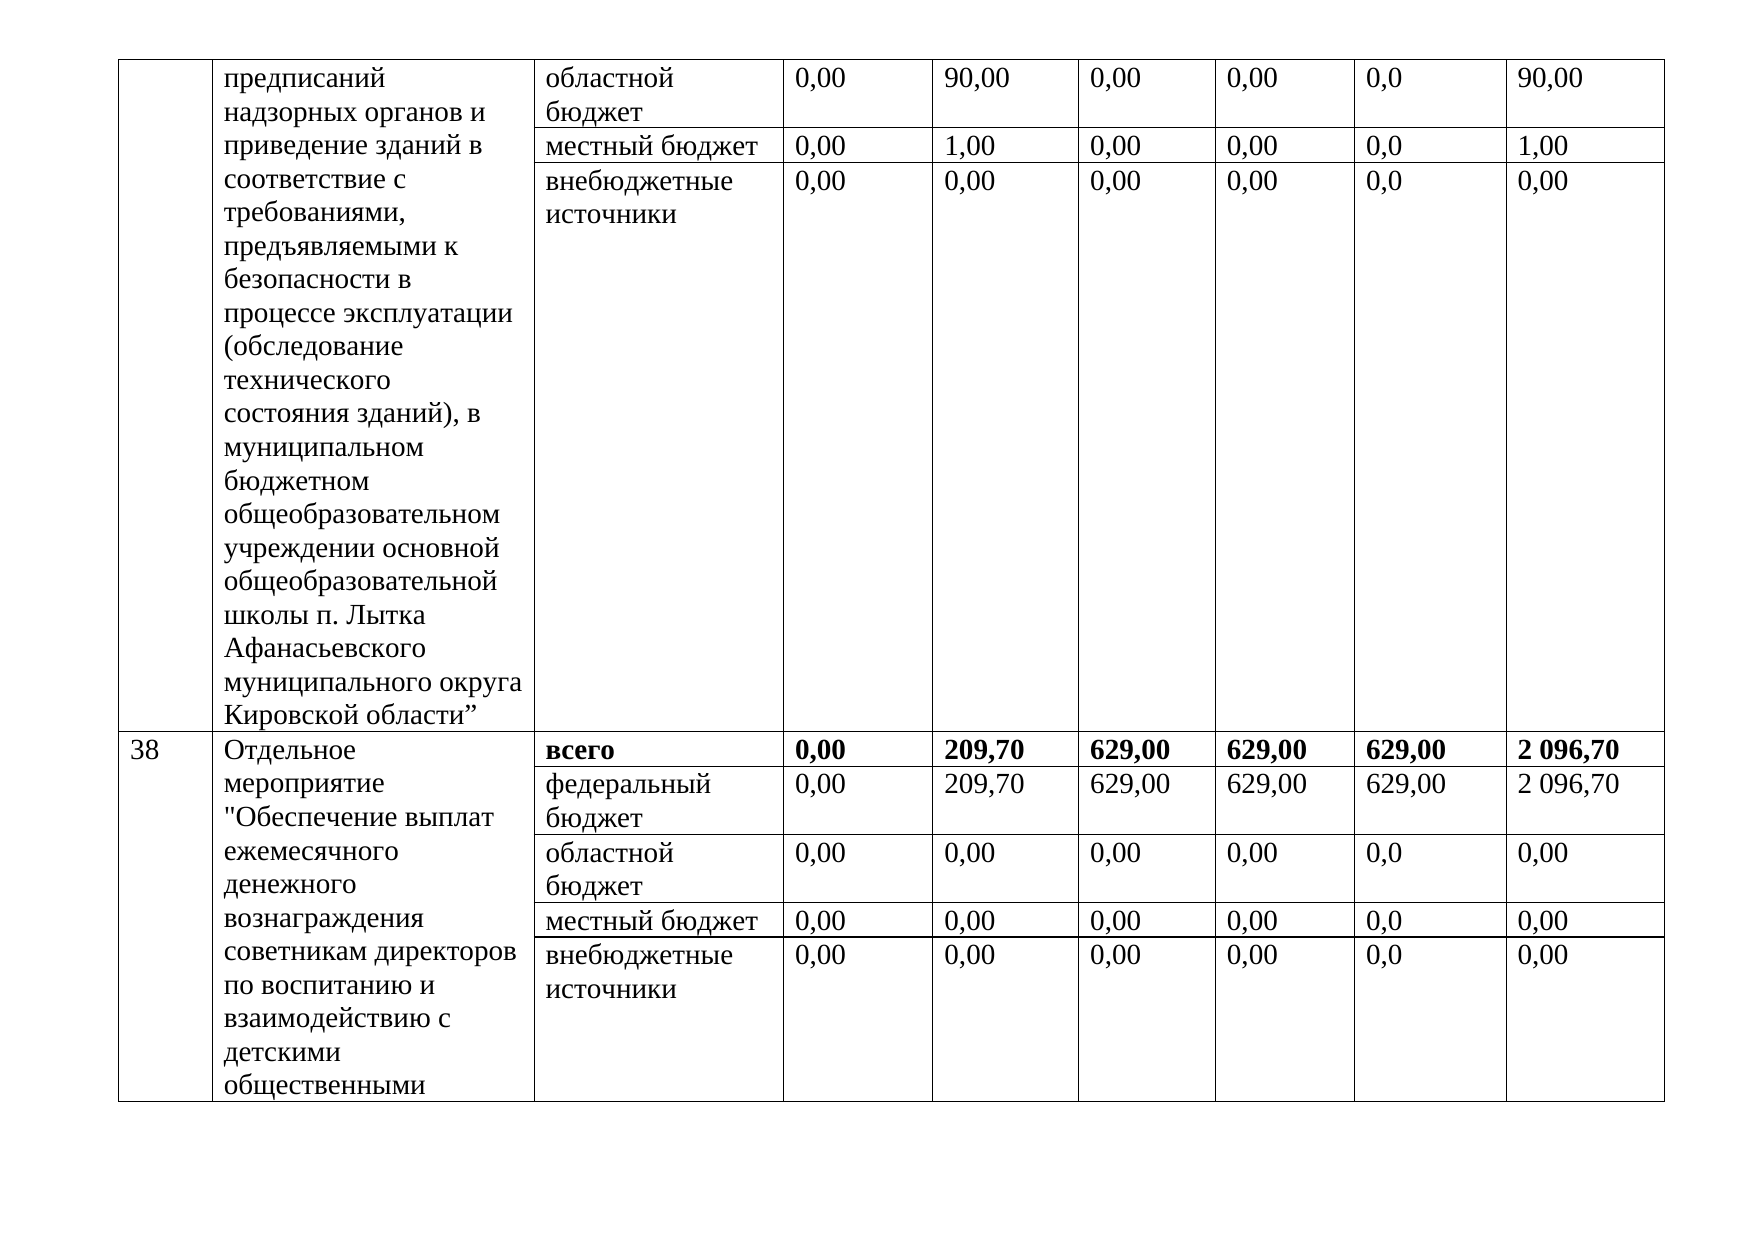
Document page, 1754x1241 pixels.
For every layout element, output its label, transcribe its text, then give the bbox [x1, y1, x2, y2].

table_cell 0,0 [1355, 60, 1506, 127]
table_cell Отдельное мероприятие "Обеспечение выплат ежемесячного денежного вознаграждения советникам директоров по воспитанию и взаимодействию с детскими общественными объединениями муниципальных общеобразовательных организаций" [213, 732, 534, 1101]
table_cell 0,0 [1355, 938, 1506, 1101]
table_cell 629,00 [1079, 732, 1215, 766]
table_cell 0,00 [784, 767, 932, 834]
table_cell 2 096,70 [1507, 732, 1664, 766]
table_cell 0,00 [784, 128, 932, 162]
table_cell 90,00 [933, 60, 1078, 127]
table_cell 0,00 [933, 163, 1078, 731]
table_cell 38 [119, 732, 212, 1101]
table_cell 629,00 [1216, 767, 1354, 834]
table_cell 0,0 [1355, 128, 1506, 162]
table_cell 0,00 [784, 835, 932, 902]
table_cell 629,00 [1216, 732, 1354, 766]
table_cell 0,00 [933, 903, 1078, 936]
table_cell 2 096,70 [1507, 767, 1664, 834]
table_cell 0,00 [1216, 938, 1354, 1101]
table_cell 0,00 [784, 732, 932, 766]
table_cell 629,00 [1355, 732, 1506, 766]
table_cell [535, 938, 783, 1101]
table_cell 0,00 [1507, 938, 1664, 1101]
table_cell 0,00 [1079, 60, 1215, 127]
table_cell 1,00 [933, 128, 1078, 162]
table_cell 0,00 [1216, 163, 1354, 731]
table_cell 0,00 [1216, 128, 1354, 162]
table_cell 0,00 [784, 163, 932, 731]
table_cell 1,00 [1507, 128, 1664, 162]
table_cell 90,00 [1507, 60, 1664, 127]
table_cell местный бюджет [535, 903, 783, 936]
table_cell всего [535, 732, 783, 766]
table_cell областной бюджет [535, 835, 783, 902]
table_cell 0,00 [784, 903, 932, 936]
table_cell 629,00 [1355, 767, 1506, 834]
table_cell 0,00 [933, 835, 1078, 902]
table_cell 0,0 [1355, 835, 1506, 902]
table_cell 209,70 [933, 767, 1078, 834]
table_cell 0,00 [1507, 163, 1664, 731]
table_cell 0,00 [1079, 938, 1215, 1101]
table_cell 0,00 [1216, 835, 1354, 902]
table_cell 0,0 [1355, 903, 1506, 936]
table_cell 0,00 [784, 60, 932, 127]
table_cell 0,00 [1079, 903, 1215, 936]
table_cell федеральный бюджет [535, 767, 783, 834]
table_cell внебюджетные источники [535, 163, 783, 731]
table_cell 0,0 [1355, 163, 1506, 731]
table_cell областной бюджет [535, 60, 783, 127]
table_cell 0,00 [1079, 128, 1215, 162]
table_cell 0,00 [1507, 835, 1664, 902]
table_cell 0,00 [1216, 60, 1354, 127]
table_cell 0,00 [784, 938, 932, 1101]
table_cell 0,00 [933, 938, 1078, 1101]
table_cell 0,00 [1079, 835, 1215, 902]
table_cell 0,00 [1216, 903, 1354, 936]
table_cell 209,70 [933, 732, 1078, 766]
table_cell 0,00 [1507, 903, 1664, 936]
table_cell местный бюджет [535, 128, 783, 162]
table_cell 629,00 [1079, 767, 1215, 834]
table_cell 0,00 [1079, 163, 1215, 731]
